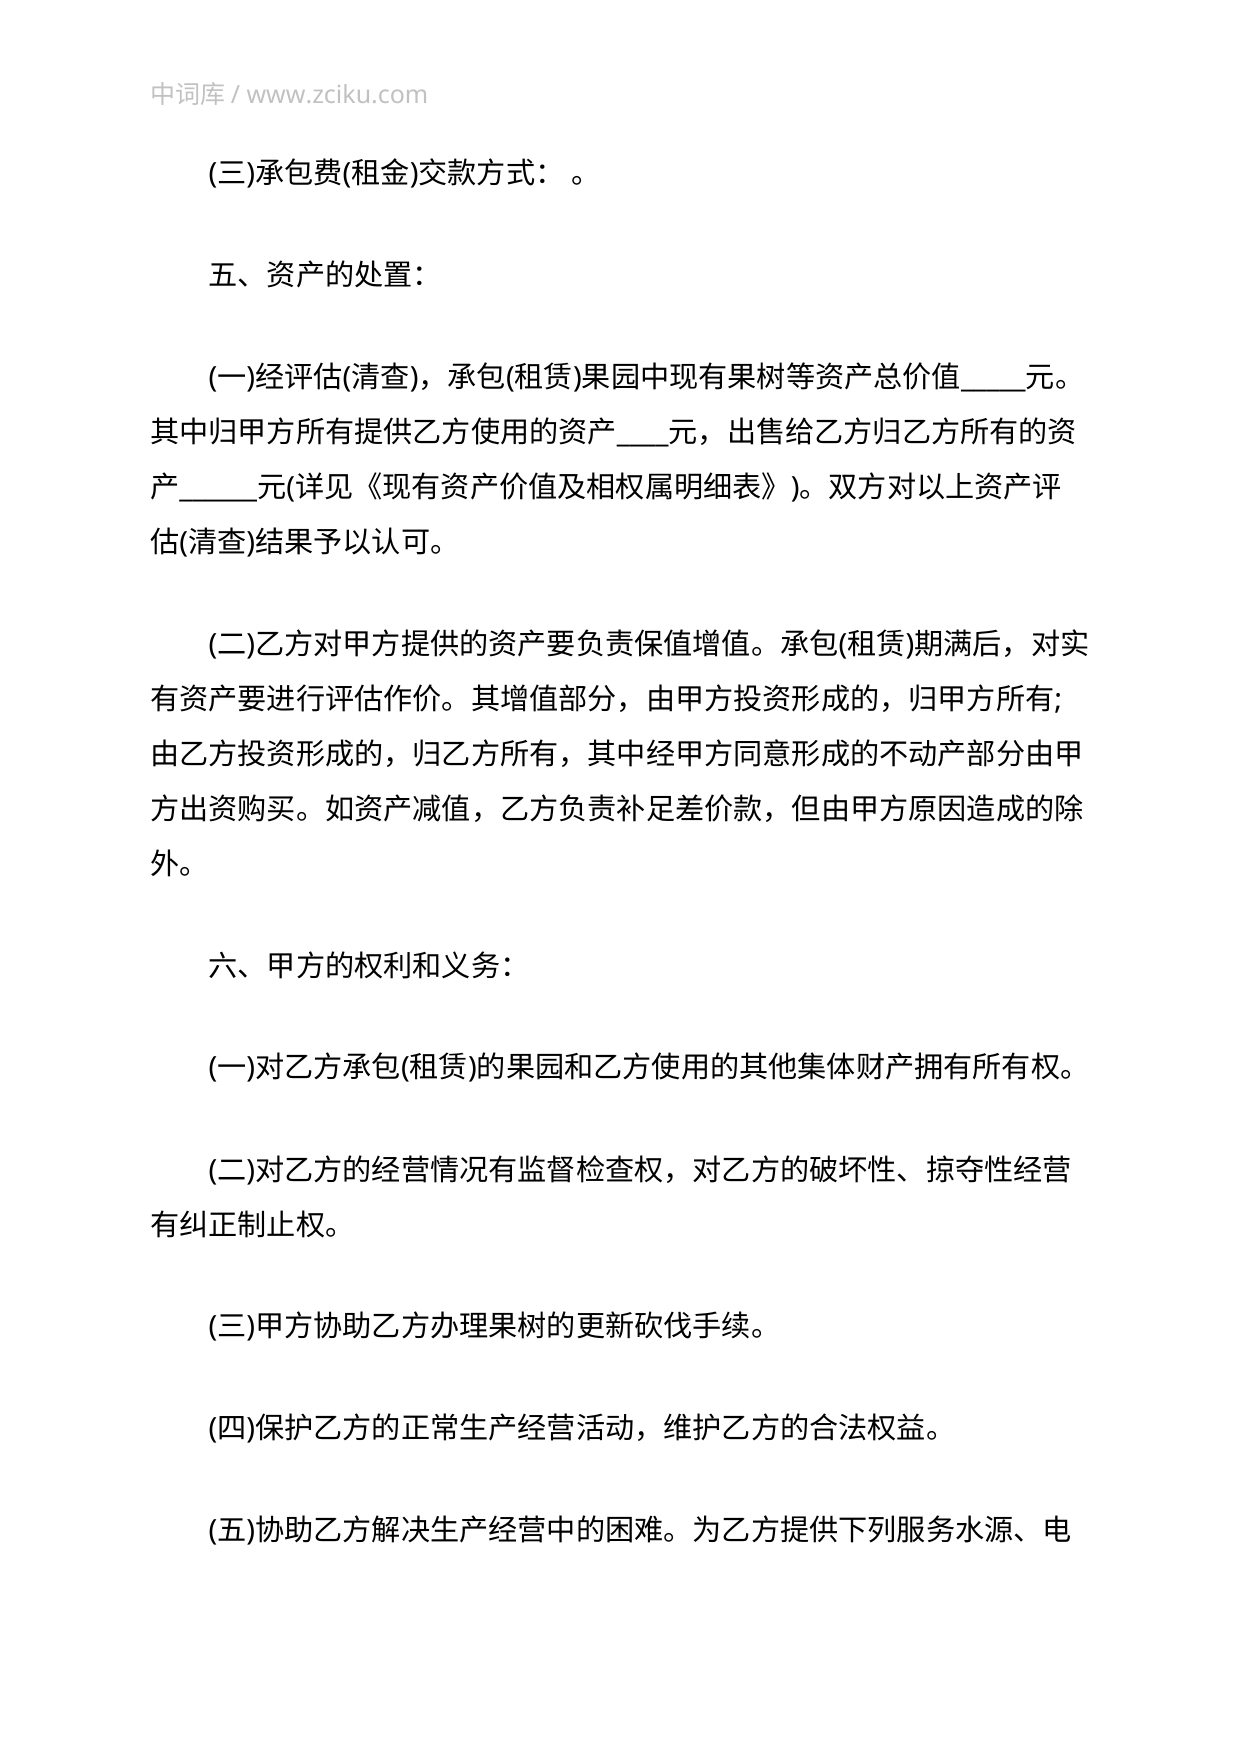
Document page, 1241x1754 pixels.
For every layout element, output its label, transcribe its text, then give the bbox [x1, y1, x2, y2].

text 六、甲方的权利和义务： [150, 942, 1090, 984]
text 五、资产的处置： [150, 252, 1090, 294]
text (一)经评估(清查)，承包(租赁)果园中现有果树等资产总价值_____元。其中归甲方所有提供乙方使用的资产____元，出售给乙方归乙方所有的资产______元(详见《现有资产价值及相权属明细表》)。双方对以上资产评估(清查)结果予以认可。 [150, 354, 1090, 561]
text (三)承包费(租金)交款方式： 。 [150, 150, 1090, 192]
text (四)保护乙方的正常生产经营活动，维护乙方的合法权益。 [150, 1405, 1090, 1447]
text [150, 1507, 1090, 1549]
text (一)对乙方承包(租赁)的果园和乙方使用的其他集体财产拥有所有权。 [150, 1044, 1090, 1086]
text (二)乙方对甲方提供的资产要负责保值增值。承包(租赁)期满后，对实有资产要进行评估作价。其增值部分，由甲方投资形成的，归甲方所有;由乙方投资形成的，归乙方所有，其中经甲方同意形成的不动产部分由甲方出资购买。如资产减值，乙方负责补足差价款，但由甲方原因造成的除外。 [150, 621, 1090, 883]
text (二)对乙方的经营情况有监督检查权，对乙方的破坏性、掠夺性经营有纠正制止权。 [150, 1146, 1090, 1243]
text (三)甲方协助乙方办理果树的更新砍伐手续。 [150, 1303, 1090, 1345]
